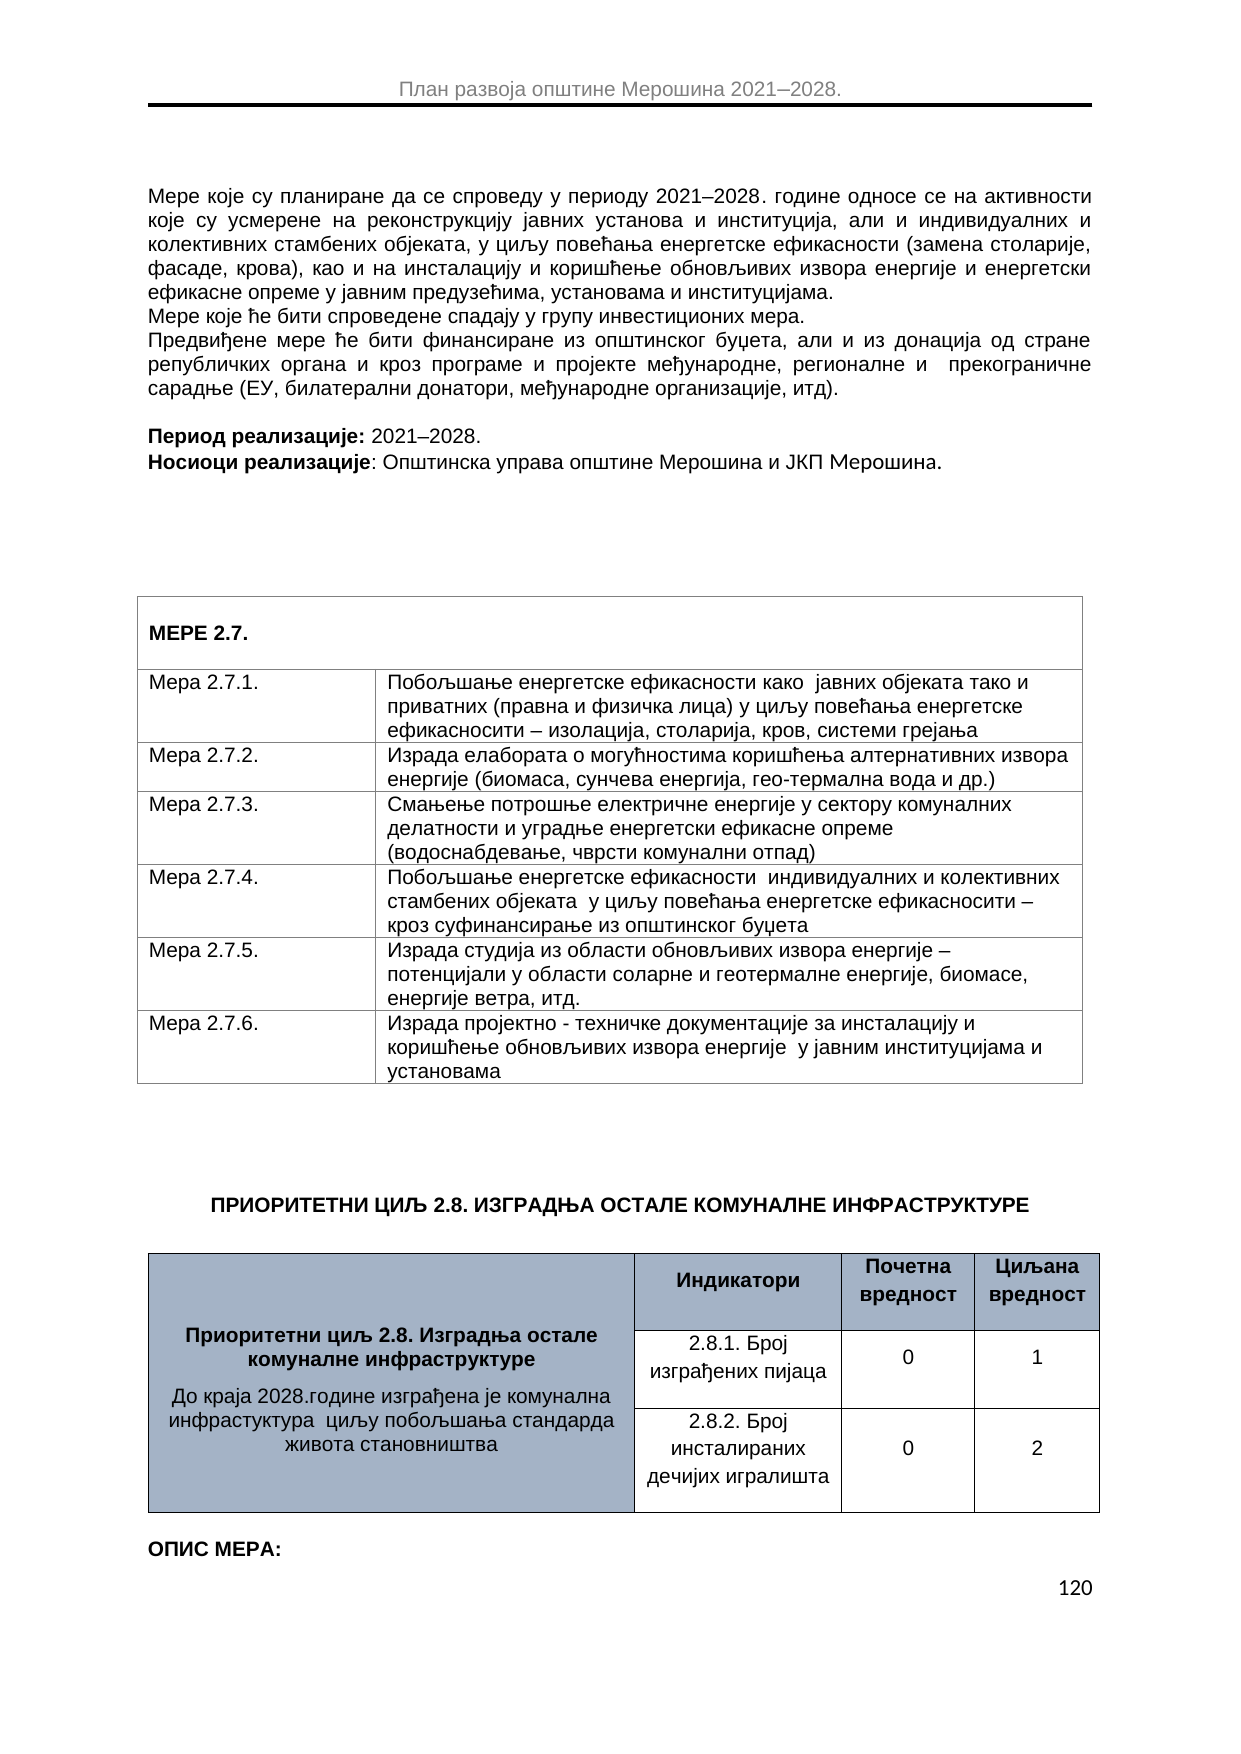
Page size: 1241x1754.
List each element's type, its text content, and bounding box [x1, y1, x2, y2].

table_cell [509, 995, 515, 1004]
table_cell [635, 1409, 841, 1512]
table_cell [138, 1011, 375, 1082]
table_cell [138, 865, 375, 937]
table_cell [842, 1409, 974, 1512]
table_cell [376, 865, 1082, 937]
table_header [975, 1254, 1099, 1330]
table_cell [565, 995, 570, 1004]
text OПИС МЕРА: [148, 1537, 1092, 1561]
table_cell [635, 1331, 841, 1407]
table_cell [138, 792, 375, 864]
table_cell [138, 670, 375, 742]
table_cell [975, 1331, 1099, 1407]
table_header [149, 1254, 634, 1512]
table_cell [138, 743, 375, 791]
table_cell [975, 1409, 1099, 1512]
text Период реализације: 2021–2028. [148, 423, 1092, 447]
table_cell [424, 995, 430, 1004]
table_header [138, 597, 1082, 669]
text Мере које ће бити спроведене спадају у групу инвестиционих мера. [148, 304, 1092, 328]
text Mере којe су планиранe да се спроведу у периоду 2021–2028. године односе се на активности које су усмерене на реконструкцију јавних установа и институција, али и индивидуалних и колективних стамбених објеката, у циљу повећања енергетске ефикасности (замена столарије, фасаде, крова), као и на инсталацију и коришћење обновљивих извора енергије и енергетски ефикасне опреме у јавним предузећима, установама и институцијама. [148, 184, 1092, 304]
text Носиоци реализације: Општинска управа општине Мерошина и ЈКП Мерошина. [148, 447, 1092, 476]
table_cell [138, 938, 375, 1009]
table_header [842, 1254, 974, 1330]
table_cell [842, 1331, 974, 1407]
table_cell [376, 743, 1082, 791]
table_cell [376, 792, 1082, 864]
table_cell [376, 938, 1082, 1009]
text Предвиђене мере ће бити финансиранe из општинског буџета, али и из донација од стране републичких органа и кроз програме и пројекте међународне, регионалне и прекограничне сарадње (ЕУ, билатерални донатори, међународне организације, итд). [148, 328, 1092, 399]
subtitle ПРИОРИТЕТНИ ЦИЉ 2.8. ИЗГРАДЊА ОСТАЛЕ КОМУНАЛНЕ ИНФРАСТРУКТУРЕ [148, 1193, 1092, 1217]
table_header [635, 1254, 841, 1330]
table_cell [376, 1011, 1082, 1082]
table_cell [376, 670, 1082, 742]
